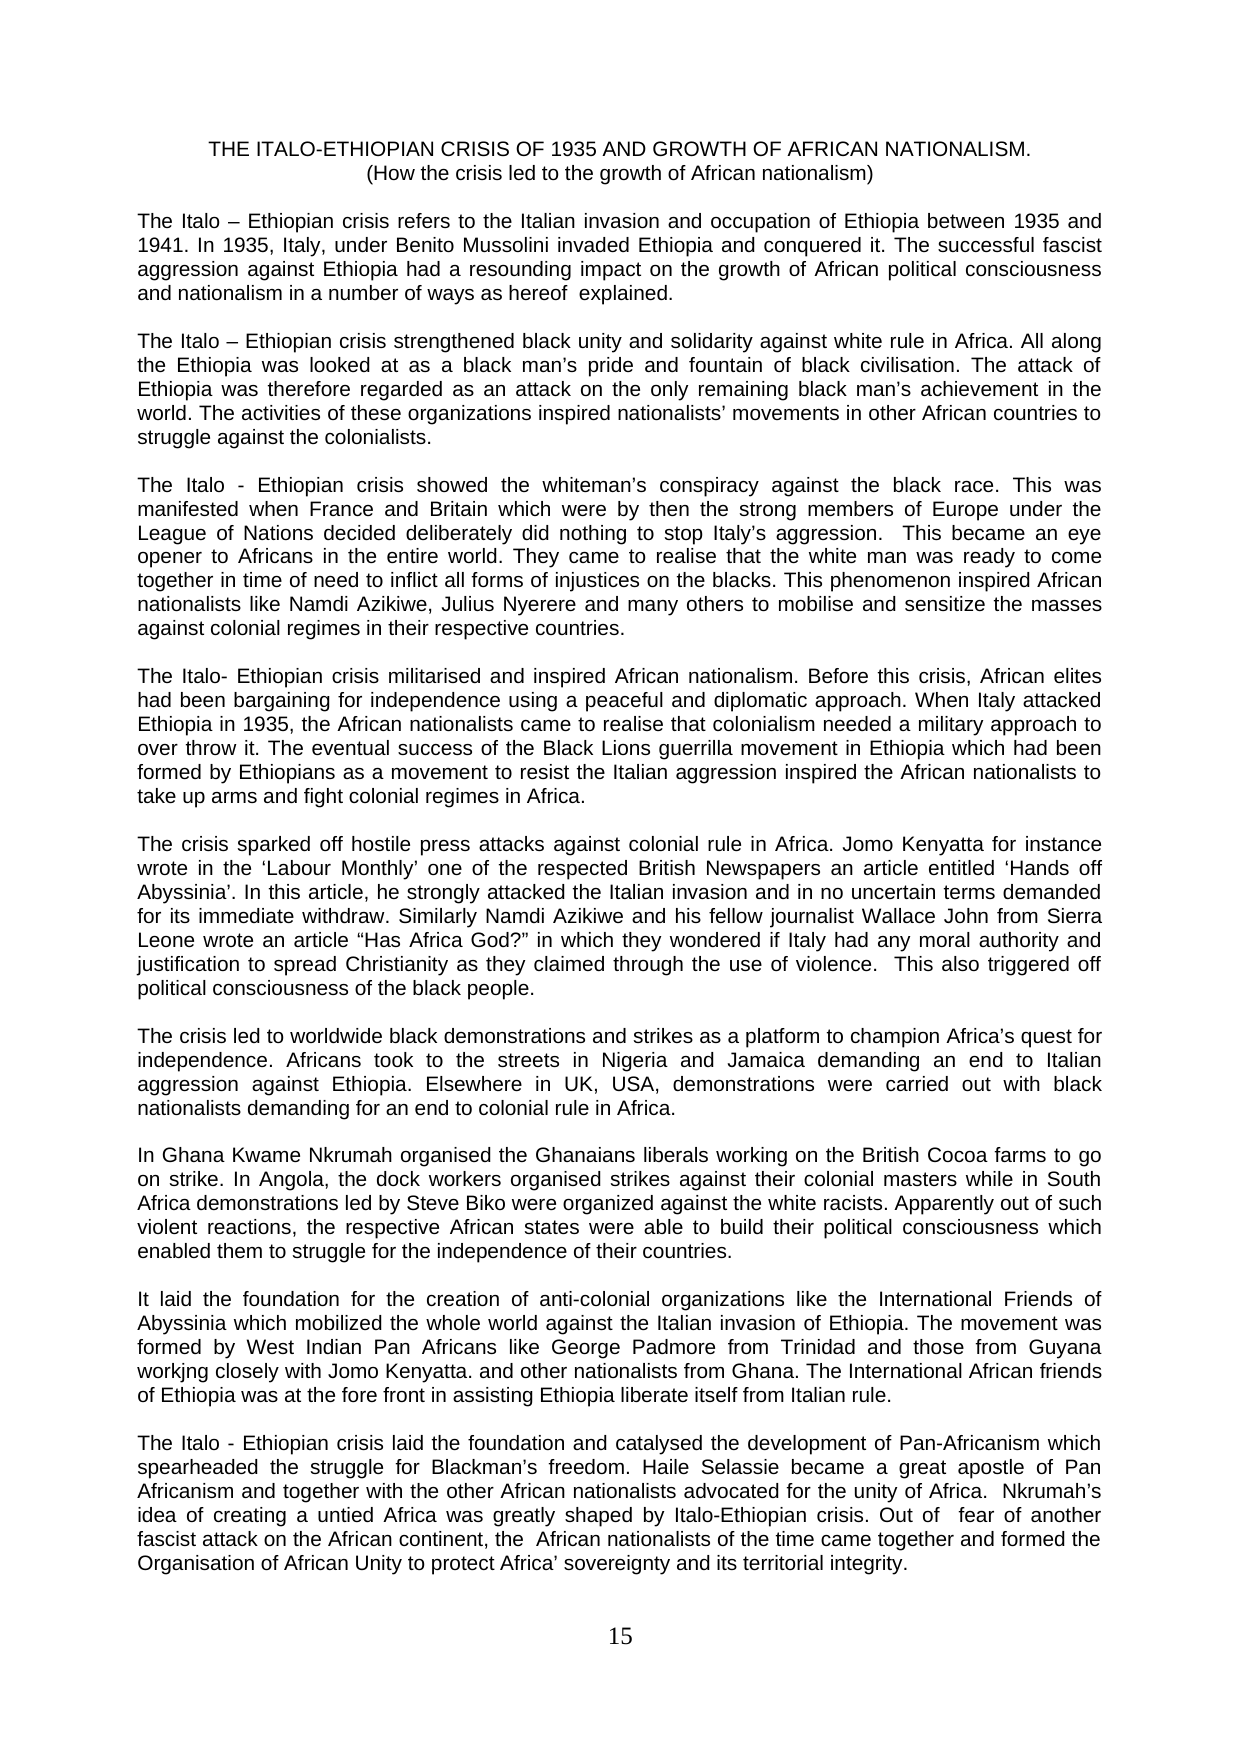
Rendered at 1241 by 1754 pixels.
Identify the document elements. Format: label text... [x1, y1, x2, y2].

text THE ITALO-ETHIOPIAN CRISIS OF 1935 AND GROWTH OF AFRICAN NATIONALISM. [137, 137, 1103, 161]
text It laid the foundation for the creation of anti-colonial organizations like the International Friends of Abyssinia which mobilized the whole world against the Italian invasion of Ethiopia. The movement was formed by West Indian Pan Africans like George Padmore from Trinidad and those from Guyana workjng closely with Jomo Kenyatta. and other nationalists from Ghana. The International African friends of Ethiopia was at the fore front in assisting Ethiopia liberate itself from Italian rule. [137, 1287, 1103, 1407]
text The Italo - Ethiopian crisis laid the foundation and catalysed the development of Pan-Africanism which spearheaded the struggle for Blackman’s freedom. Haile Selassie became a great apostle of Pan Africanism and together with the other African nationalists advocated for the unity of Africa. Nkrumah’s idea of creating a untied Africa was greatly shaped by Italo-Ethiopian crisis. Out of fear of another fascist attack on the African continent, the African nationalists of the time came together and formed the Organisation of African Unity to protect Africa’ sovereignty and its territorial integrity. [137, 1431, 1103, 1574]
text The Italo - Ethiopian crisis showed the whiteman’s conspiracy against the black race. This was manifested when France and Britain which were by then the strong members of Europe under the League of Nations decided deliberately did nothing to stop Italy’s aggression. This became an eye opener to Africans in the entire world. They came to realise that the white man was ready to come together in time of need to inflict all forms of injustices on the blacks. This phenomenon inspired African nationalists like Namdi Azikiwe, Julius Nyerere and many others to mobilise and sensitize the masses against colonial regimes in their respective countries. [137, 472, 1103, 640]
text In Ghana Kwame Nkrumah organised the Ghanaians liberals working on the British Cocoa farms to go on strike. In Angola, the dock workers organised strikes against their colonial masters while in South Africa demonstrations led by Steve Biko were organized against the white racists. Apparently out of such violent reactions, the respective African states were able to build their political consciousness which enabled them to struggle for the independence of their countries. [137, 1143, 1103, 1263]
text (How the crisis led to the growth of African nationalism) [137, 161, 1103, 185]
text The Italo – Ethiopian crisis refers to the Italian invasion and occupation of Ethiopia between 1935 and 1941. In 1935, Italy, under Benito Mussolini invaded Ethiopia and conquered it. The successful fascist aggression against Ethiopia had a resounding impact on the growth of African political consciousness and nationalism in a number of ways as hereof explained. [137, 209, 1103, 305]
text The crisis led to worldwide black demonstrations and strikes as a platform to champion Africa’s quest for independence. Africans took to the streets in Nigeria and Jamaica demanding an end to Italian aggression against Ethiopia. Elsewhere in UK, USA, demonstrations were carried out with black nationalists demanding for an end to colonial rule in Africa. [137, 1023, 1103, 1119]
text The crisis sparked off hostile press attacks against colonial rule in Africa. Jomo Kenyatta for instance wrote in the ‘Labour Monthly’ one of the respected British Newspapers an article entitled ‘Hands off Abyssinia’. In this article, he strongly attacked the Italian invasion and in no uncertain terms demanded for its immediate withdraw. Similarly Namdi Azikiwe and his fellow journalist Wallace John from Sierra Leone wrote an article “Has Africa God?” in which they wondered if Italy had any moral authority and justification to spread Christianity as they claimed through the use of violence. This also triggered off political consciousness of the black people. [137, 832, 1103, 999]
text The Italo – Ethiopian crisis strengthened black unity and solidarity against white rule in Africa. All along the Ethiopia was looked at as a black man’s pride and fountain of black civilisation. The attack of Ethiopia was therefore regarded as an attack on the only remaining black man’s achievement in the world. The activities of these organizations inspired nationalists’ movements in other African countries to struggle against the colonialists. [137, 329, 1103, 448]
text The Italo- Ethiopian crisis militarised and inspired African nationalism. Before this crisis, African elites had been bargaining for independence using a peaceful and diplomatic approach. When Italy attacked Ethiopia in 1935, the African nationalists came to realise that colonialism needed a military approach to over throw it. The eventual success of the Black Lions guerrilla movement in Ethiopia which had been formed by Ethiopians as a movement to resist the Italian aggression inspired the African nationalists to take up arms and fight colonial regimes in Africa. [137, 664, 1103, 808]
